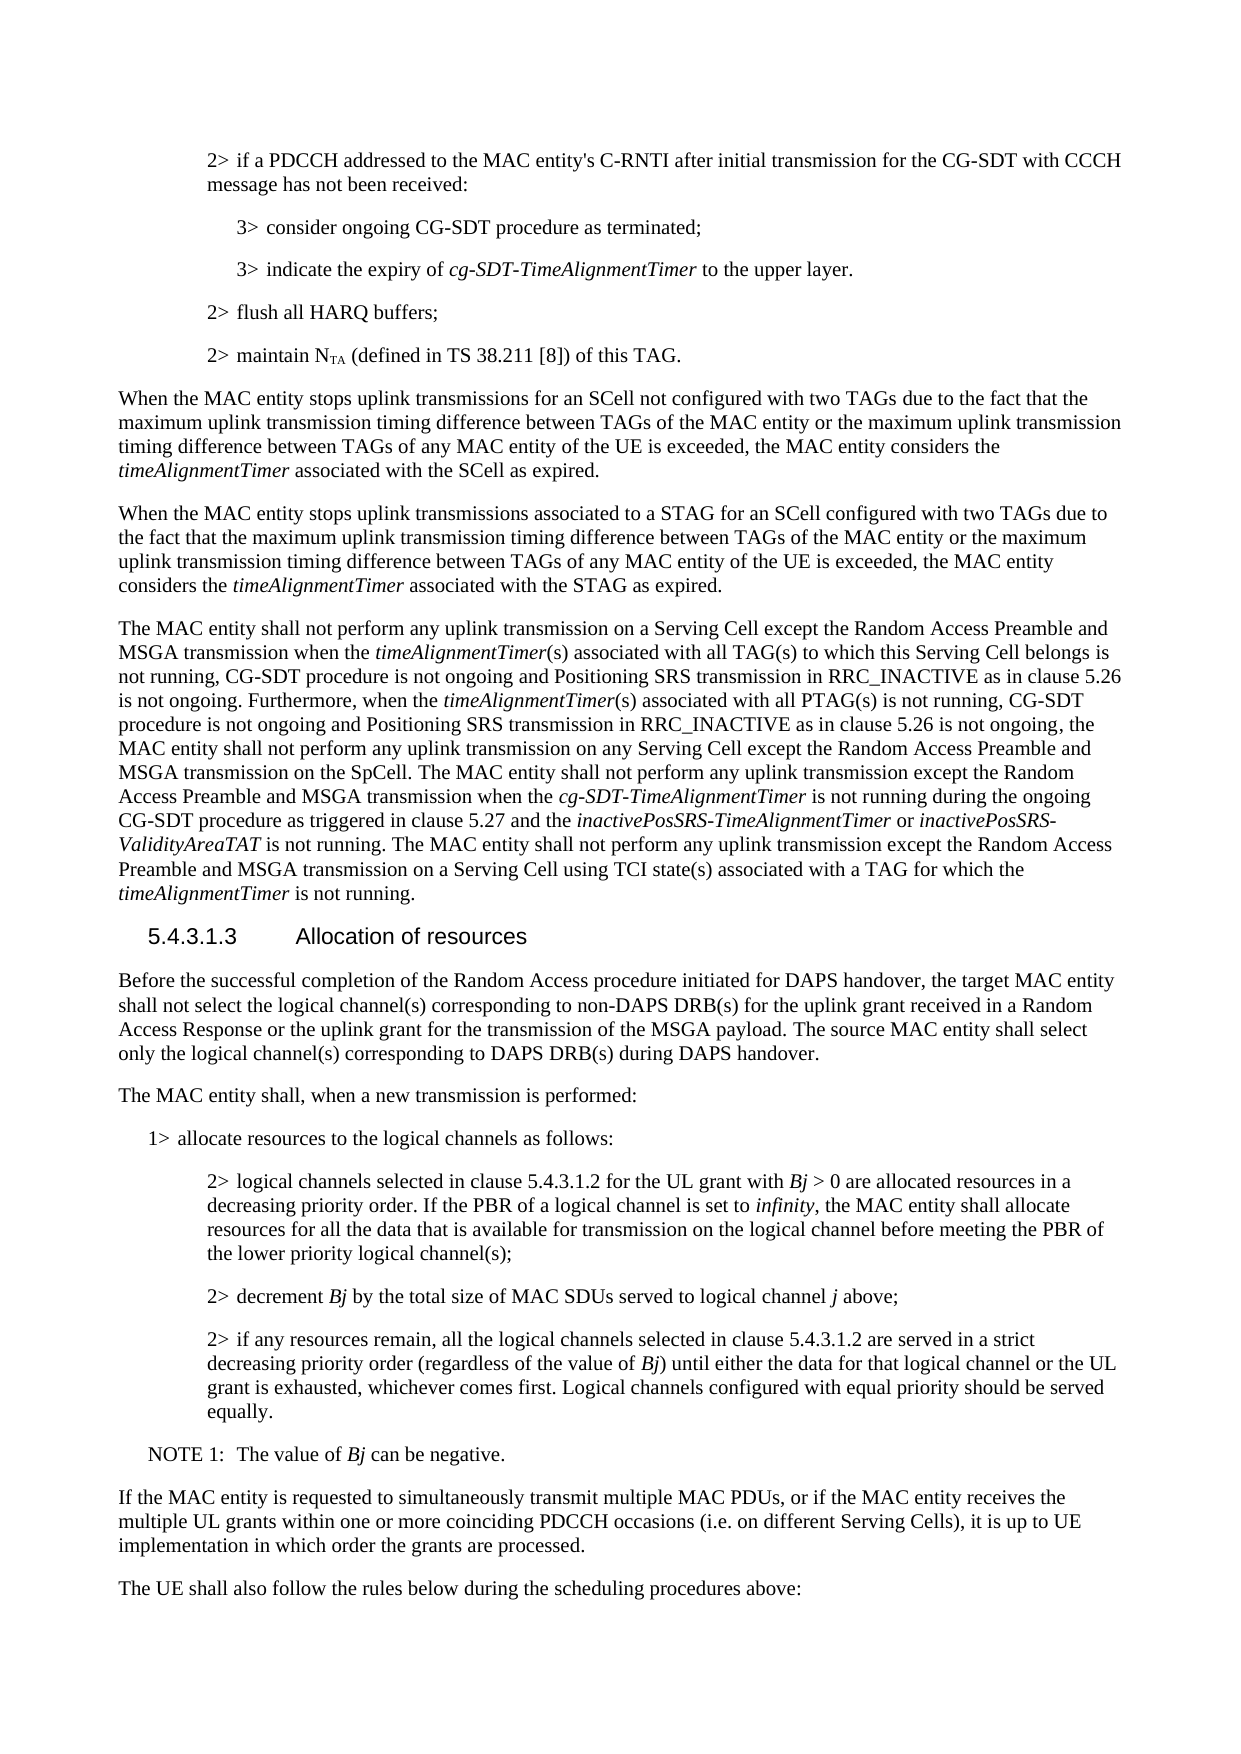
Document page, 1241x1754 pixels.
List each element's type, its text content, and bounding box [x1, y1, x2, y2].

text The MAC entity shall, when a new transmission is performed: [118, 1083, 1122, 1107]
text When the MAC entity stops uplink transmissions for an SCell not configured with two TAGs due to the fact that the maximum uplink transmission timing difference between TAGs of the MAC entity or the maximum uplink transmission timing difference between TAGs of any MAC entity of the UE is exceeded, the MAC entity considers the timeAlignmentTimer associated with the SCell as expired. [118, 386, 1122, 482]
text 1> allocate resources to the logical channels as follows: [148, 1126, 1122, 1150]
text The UE shall also follow the rules below during the scheduling procedures above: [118, 1576, 1122, 1600]
text 2> maintain NTA (defined in TS 38.211 [8]) of this TAG. [207, 343, 1122, 367]
text If the MAC entity is requested to simultaneously transmit multiple MAC PDUs, or if the MAC entity receives the multiple UL grants within one or more coinciding PDCCH occasions (i.e. on different Serving Cells), it is up to UE implementation in which order the grants are processed. [118, 1485, 1122, 1557]
text When the MAC entity stops uplink transmissions associated to a STAG for an SCell configured with two TAGs due to the fact that the maximum uplink transmission timing difference between TAGs of the MAC entity or the maximum uplink transmission timing difference between TAGs of any MAC entity of the UE is exceeded, the MAC entity considers the timeAlignmentTimer associated with the STAG as expired. [118, 501, 1122, 597]
subtitle 5.4.3.1.3 Allocation of resources [148, 923, 1122, 950]
text 2> logical channels selected in clause 5.4.3.1.2 for the UL grant with Bj > 0 are allocated resources in a decreasing priority order. If the PBR of a logical channel is set to infinity, the MAC entity shall allocate resources for all the data that is available for transmission on the logical channel before meeting the PBR of the lower priority logical channel(s); [207, 1169, 1122, 1265]
text 2> if a PDCCH addressed to the MAC entity's C-RNTI after initial transmission for the CG-SDT with CCCH message has not been received: [207, 148, 1122, 196]
text 2> flush all HARQ buffers; [207, 300, 1122, 324]
text Before the successful completion of the Random Access procedure initiated for DAPS handover, the target MAC entity shall not select the logical channel(s) corresponding to non-DAPS DRB(s) for the uplink grant received in a Random Access Response or the uplink grant for the transmission of the MSGA payload. The source MAC entity shall select only the logical channel(s) corresponding to DAPS DRB(s) during DAPS handover. [118, 968, 1122, 1065]
text NOTE 1: The value of Bj can be negative. [148, 1442, 1122, 1466]
text 3> consider ongoing CG-SDT procedure as terminated; [236, 214, 1122, 239]
text 2> if any resources remain, all the logical channels selected in clause 5.4.3.1.2 are served in a strict decreasing priority order (regardless of the value of Bj) until either the data for that logical channel or the UL grant is exhausted, whichever comes first. Logical channels configured with equal priority should be served equally. [207, 1327, 1122, 1423]
text The MAC entity shall not perform any uplink transmission on a Serving Cell except the Random Access Preamble and MSGA transmission when the timeAlignmentTimer(s) associated with all TAG(s) to which this Serving Cell belongs is not running, CG-SDT procedure is not ongoing and Positioning SRS transmission in RRC_INACTIVE as in clause 5.26 is not ongoing. Furthermore, when the timeAlignmentTimer(s) associated with all PTAG(s) is not running, CG-SDT procedure is not ongoing and Positioning SRS transmission in RRC_INACTIVE as in clause 5.26 is not ongoing, the MAC entity shall not perform any uplink transmission on any Serving Cell except the Random Access Preamble and MSGA transmission on the SpCell. The MAC entity shall not perform any uplink transmission except the Random Access Preamble and MSGA transmission when the cg-SDT-TimeAlignmentTimer is not running during the ongoing CG-SDT procedure as triggered in clause 5.27 and the inactivePosSRS-TimeAlignmentTimer or inactivePosSRS-ValidityAreaTAT is not running. The MAC entity shall not perform any uplink transmission except the Random Access Preamble and MSGA transmission on a Serving Cell using TCI state(s) associated with a TAG for which the timeAlignmentTimer is not running. [118, 616, 1122, 904]
text 3> indicate the expiry of cg-SDT-TimeAlignmentTimer to the upper layer. [236, 257, 1122, 281]
text 2> decrement Bj by the total size of MAC SDUs served to logical channel j above; [207, 1284, 1122, 1308]
